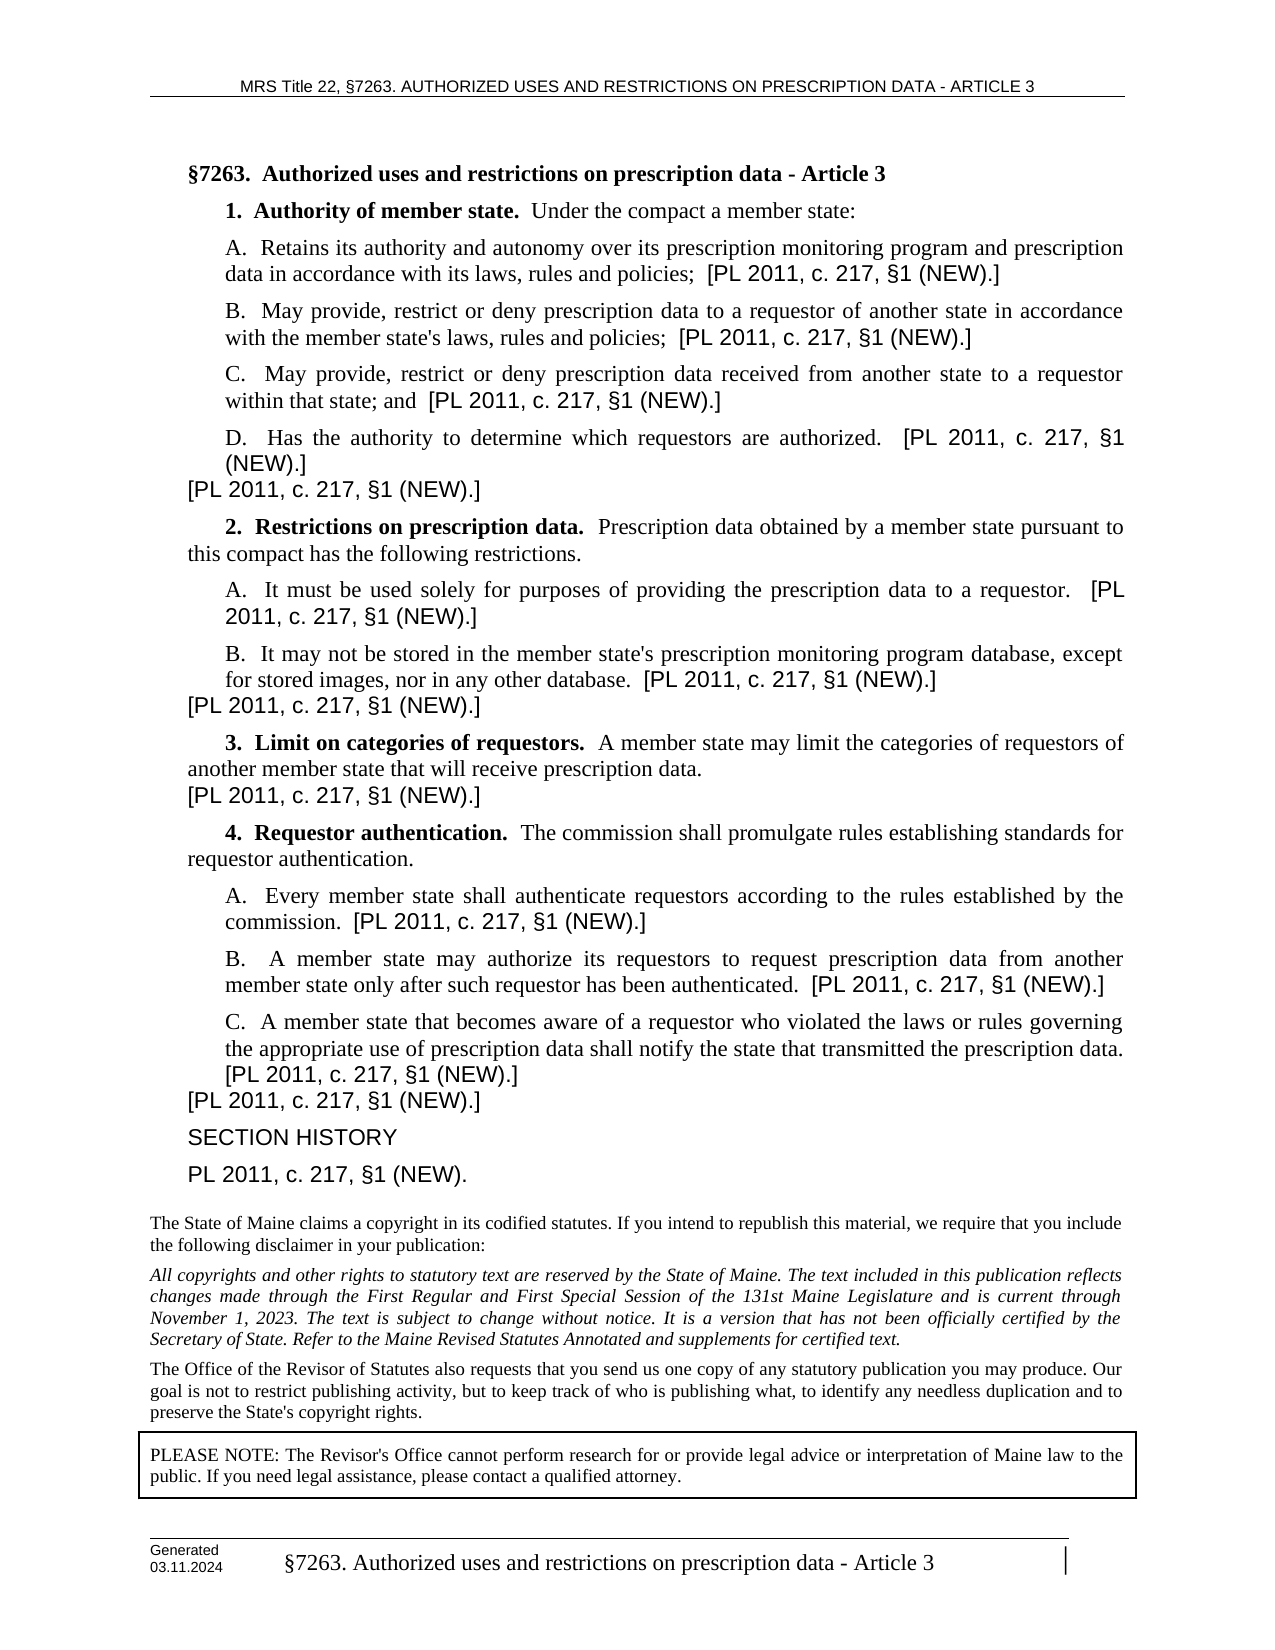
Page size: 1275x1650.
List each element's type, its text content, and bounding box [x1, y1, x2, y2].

text 1. Authority of member state. Under the compact a member state: [187, 197, 1125, 223]
text A. Every member state shall authenticate requestors according to the rules established by the commission. [PL 2011, c. 217, §1 (NEW).] [225, 882, 1125, 934]
text D. Has the authority to determine which requestors are authorized. [PL 2011, c. 217, §1 (NEW).] [225, 424, 1125, 476]
text 3. Limit on categories of requestors. A member state may limit the categories of requestors of another member state that will receive prescription data. [187, 729, 1125, 782]
text [PL 2011, c. 217, §1 (NEW).] [187, 1087, 1125, 1114]
text PLEASE NOTE: The Revisor's Office cannot perform research for or provide legal advice or interpretation of Maine law to the public. If you need legal assistance, please contact a qualified attorney. [140, 1433, 1135, 1497]
text B. It may not be stored in the member state's prescription monitoring program database, except for stored images, nor in any other database. [PL 2011, c. 217, §1 (NEW).] [225, 639, 1125, 692]
text [PL 2011, c. 217, §1 (NEW).] [187, 476, 1125, 503]
text A. Retains its authority and autonomy over its prescription monitoring program and prescription data in accordance with its laws, rules and policies; [PL 2011, c. 217, §1 (NEW).] [225, 234, 1125, 287]
text B. May provide, restrict or deny prescription data to a requestor of another state in accordance with the member state's laws, rules and policies; [PL 2011, c. 217, §1 (NEW).] [225, 297, 1125, 350]
text C. A member state that becomes aware of a requestor who violated the laws or rules governing the appropriate use of prescription data shall notify the state that transmitted the prescription data. [PL 2011, c. 217, §1 (NEW).] [225, 1008, 1125, 1087]
text §7263. Authorized uses and restrictions on prescription data - Article 3 [187, 160, 1125, 187]
text 4. Requestor authentication. The commission shall promulgate rules establishing standards for requestor authentication. [187, 819, 1125, 871]
text A. It must be used solely for purposes of providing the prescription data to a requestor. [PL 2011, c. 217, §1 (NEW).] [225, 576, 1125, 629]
text PL 2011, c. 217, §1 (NEW). [187, 1161, 1125, 1187]
text The Office of the Revisor of Statutes also requests that you send us one copy of any statutory publication you may produce. Our goal is not to restrict publishing activity, but to keep track of who is publishing what, to identify any needless duplication and to preserve the State's copyright rights. [150, 1358, 1125, 1423]
text [PL 2011, c. 217, §1 (NEW).] [187, 782, 1125, 808]
text SECTION HISTORY [187, 1124, 1125, 1150]
text The State of Maine claims a copyright in its codified statutes. If you intend to republish this material, we require that you include the following disclaimer in your publication: [150, 1212, 1125, 1255]
text [PL 2011, c. 217, §1 (NEW).] [187, 692, 1125, 719]
text 2. Restrictions on prescription data. Prescription data obtained by a member state pursuant to this compact has the following restrictions. [187, 513, 1125, 566]
text C. May provide, restrict or deny prescription data received from another state to a requestor within that state; and [PL 2011, c. 217, §1 (NEW).] [225, 360, 1125, 413]
text All copyrights and other rights to statutory text are reserved by the State of Maine. The text included in this publication reflects changes made through the First Regular and First Special Session of the 131st Maine Legislature and is current through November 1, 2023 . The text is subject to change without notice. It is a version that has not been officially certified by the Secretary of State. Refer to the Maine Revised Statutes Annotated and supplements for certified text. [150, 1264, 1125, 1350]
text B. A member state may authorize its requestors to request prescription data from another member state only after such requestor has been authenticated. [PL 2011, c. 217, §1 (NEW).] [225, 945, 1125, 998]
